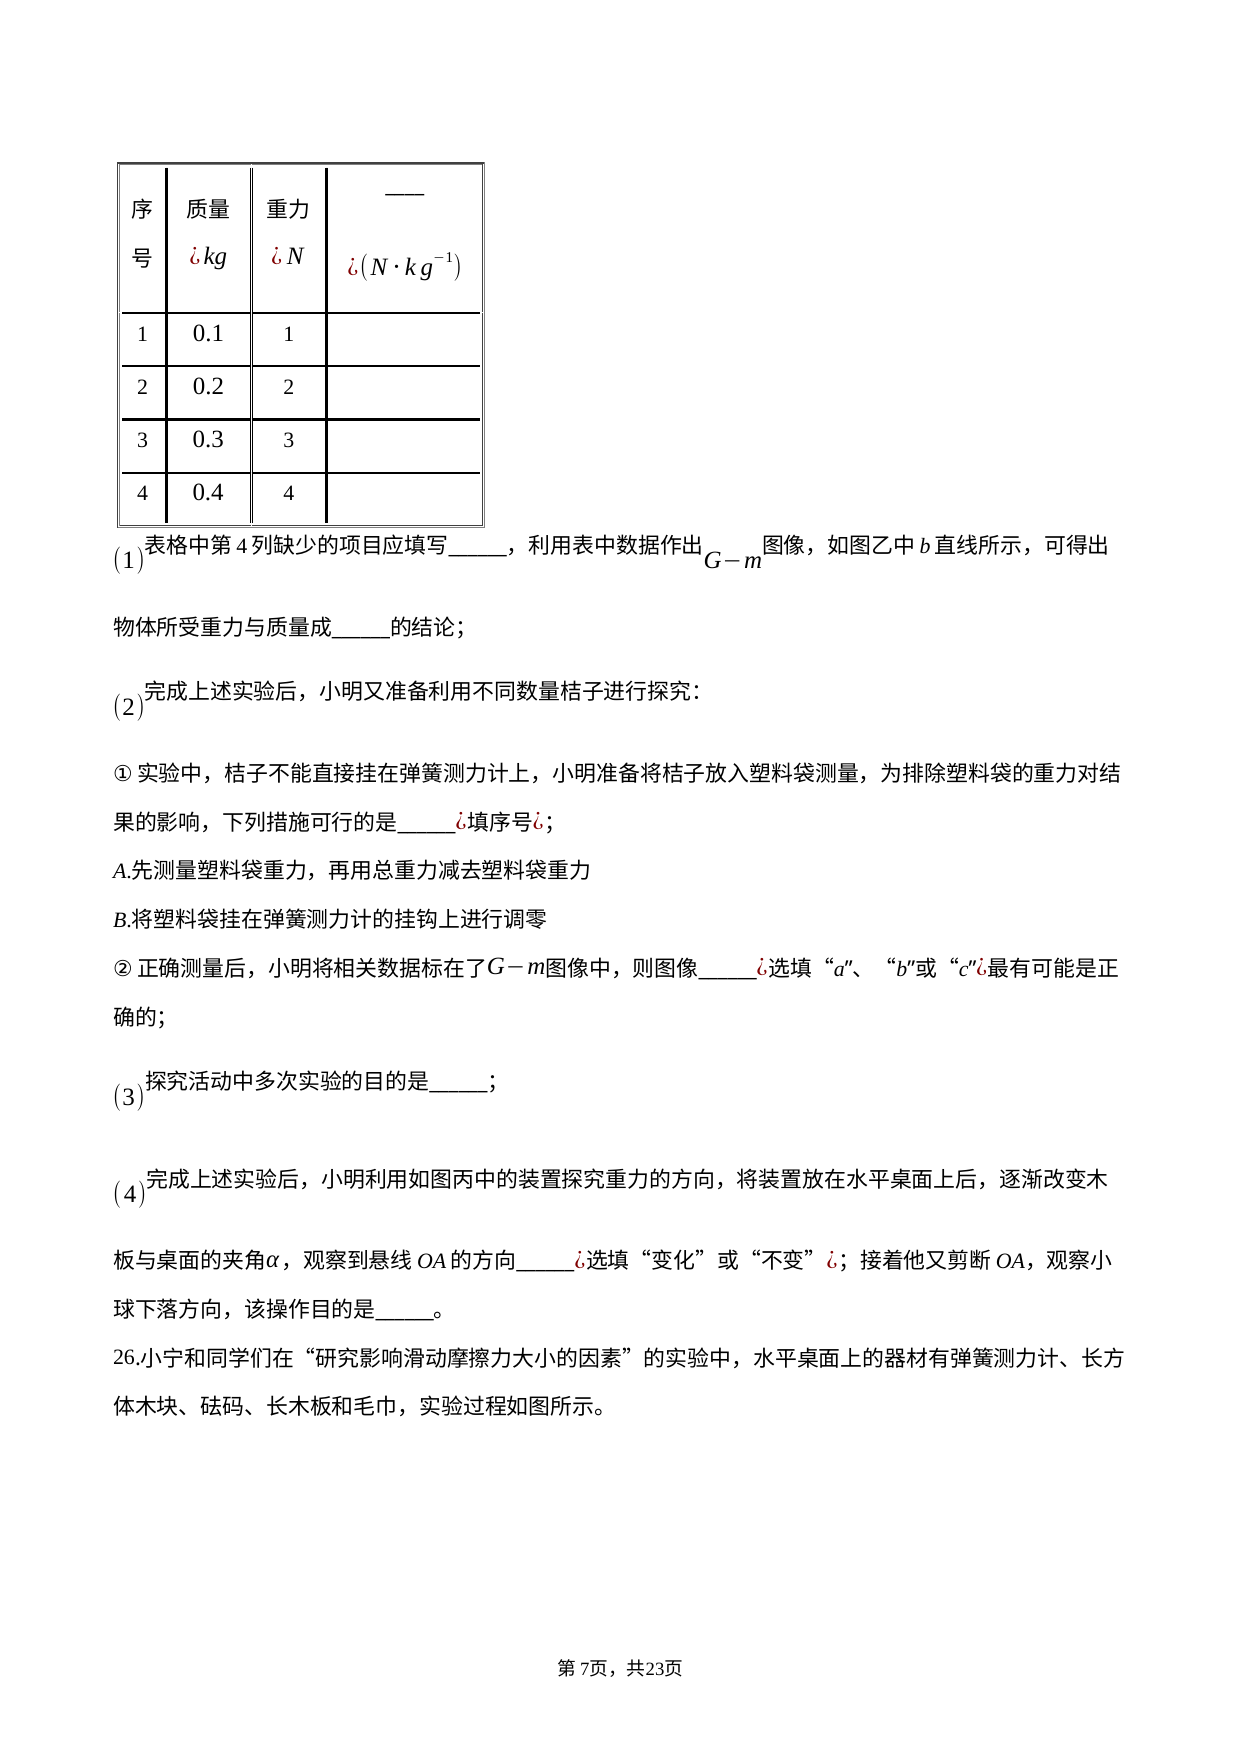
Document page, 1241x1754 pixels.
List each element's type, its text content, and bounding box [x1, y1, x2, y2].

table_cell 2 [253, 367, 325, 418]
table_cell [328, 365, 482, 418]
table_cell 4 [120, 471, 166, 525]
table_header ____ [326, 165, 482, 312]
table_cell [168, 421, 250, 471]
table_cell 3 [120, 418, 165, 471]
table_cell [166, 474, 251, 525]
table_cell [326, 471, 482, 525]
table_header 序号 [120, 165, 166, 312]
table_header 质量 [166, 165, 251, 312]
table_cell [328, 312, 482, 365]
table_cell [328, 418, 482, 471]
table_cell 1 [120, 312, 165, 365]
table_cell 4 [251, 473, 326, 525]
table_header 重力 [251, 165, 326, 312]
table_cell [168, 367, 250, 418]
text 表格中第4列缺少的项目应填写______，利用表中数据作出图像，如图乙中b直线所示，可得出物体所受重力与质量成______的结论； 完成上述实验后，小明又准备利用不同数量桔子进行探究： ①实验中，桔子不能直接挂在弹簧测力计上，小明准备将桔子放入塑料袋测量，为排除塑料袋的重力对结果的影响，下列措施可行的是______填序号； A.先测量塑料袋重力，再用总重力减去塑料袋重力 B.将塑料袋挂在弹簧测力计的挂钩上进行调零 ②正确测量后，小明将相关数据标在了图像中，则图像______选填“a”、“b”或“c”最有可能是正确的； 探究活动中多次实验的目的是______； 完成上述实验后，小明利用如图丙中的装置探究重力的方向，将装置放在水平桌面上后，逐渐改变木板与桌面的夹角，观察到悬线OA的方向______选填“变化”或“不变”；接着他又剪断OA，观察小球下落方向，该操作目的是______。 [113, 528, 1127, 1324]
table_cell 1 [253, 314, 325, 365]
table_cell 3 [253, 421, 325, 471]
table_cell [168, 314, 250, 365]
table_cell 2 [120, 365, 165, 418]
